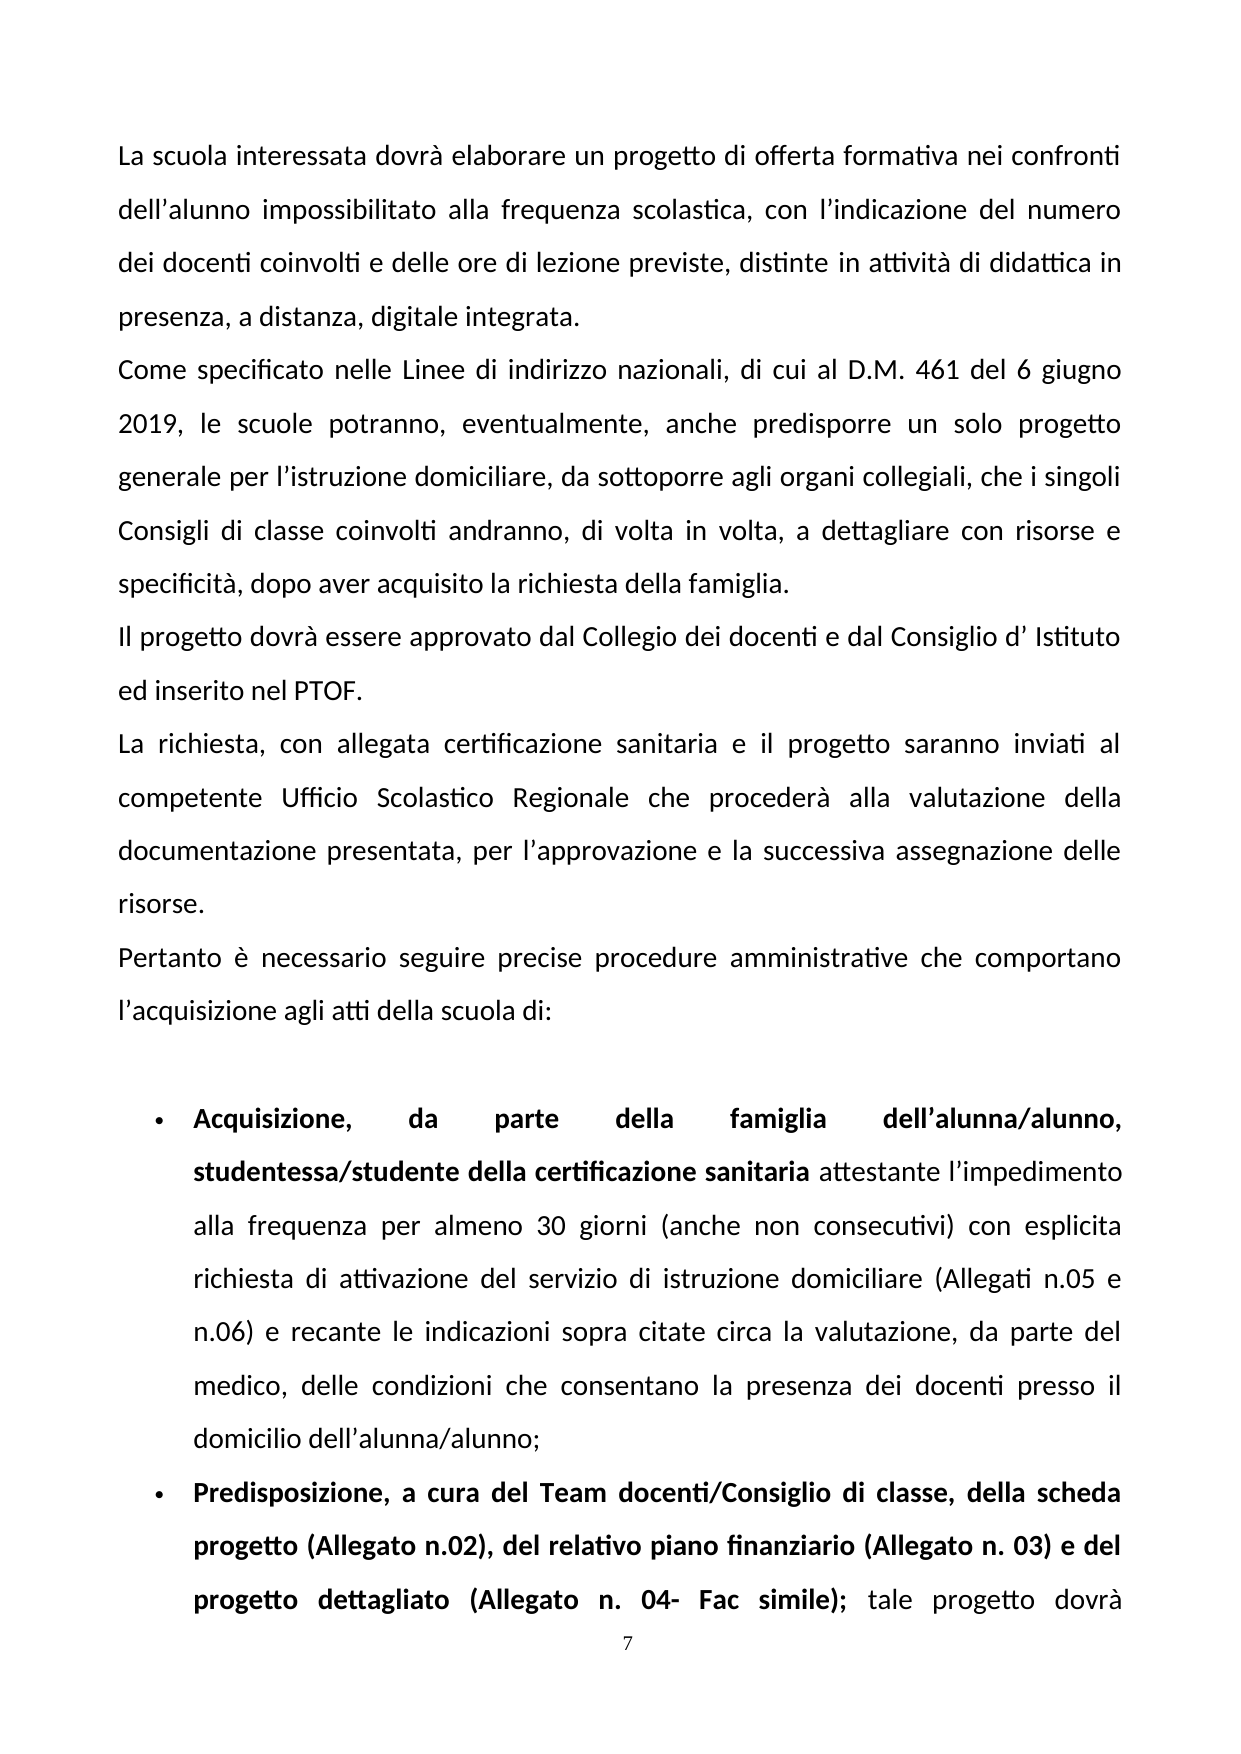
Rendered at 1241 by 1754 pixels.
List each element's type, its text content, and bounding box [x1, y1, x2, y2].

subtitle Pertanto è necessario seguire precise procedure amministrative che comportano l’acquisizione agli atti della scuola di: [118, 939, 1122, 1028]
subtitle La richiesta, con allegata certificazione sanitaria e il progetto saranno inviati al competente Ufficio Scolastico Regionale che procederà alla valutazione della documentazione presentata, per l’approvazione e la successiva assegnazione delle risorse. [118, 725, 1122, 921]
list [156, 1474, 1123, 1616]
list Acquisizione, da parte della famiglia dell’alunna/alunno, studentessa/studente della certificazione sanitaria attestante l’impedimento alla frequenza per almeno 30 giorni (anche non consecutivi) con esplicita richiesta di attivazione del servizio di istruzione domiciliare (Allegati n.05 e n.06) e recante le indicazioni sopra citate circa la valutazione, da parte del medico, delle condizioni che consentano la presenza dei docenti presso il domicilio dell’alunna/alunno; [156, 1100, 1123, 1456]
subtitle Come specificato nelle Linee di indirizzo nazionali, di cui al D.M. 461 del 6 giugno 2019, le scuole potranno, eventualmente, anche predisporre un solo progetto generale per l’istruzione domiciliare, da sottoporre agli organi collegiali, che i singoli Consigli di classe coinvolti andranno, di volta in volta, a dettagliare con risorse e specificità, dopo aver acquisito la richiesta della famiglia. [118, 351, 1122, 601]
subtitle La scuola interessata dovrà elaborare un progetto di offerta formativa nei confronti dell’alunno impossibilitato alla frequenza scolastica, con l’indicazione del numero dei docenti coinvolti e delle ore di lezione previste, distinte in attività di didattica in presenza, a distanza, digitale integrata. [118, 137, 1122, 333]
subtitle Il progetto dovrà essere approvato dal Collegio dei docenti e dal Consiglio d’ Istituto ed inserito nel PTOF. [118, 618, 1122, 707]
